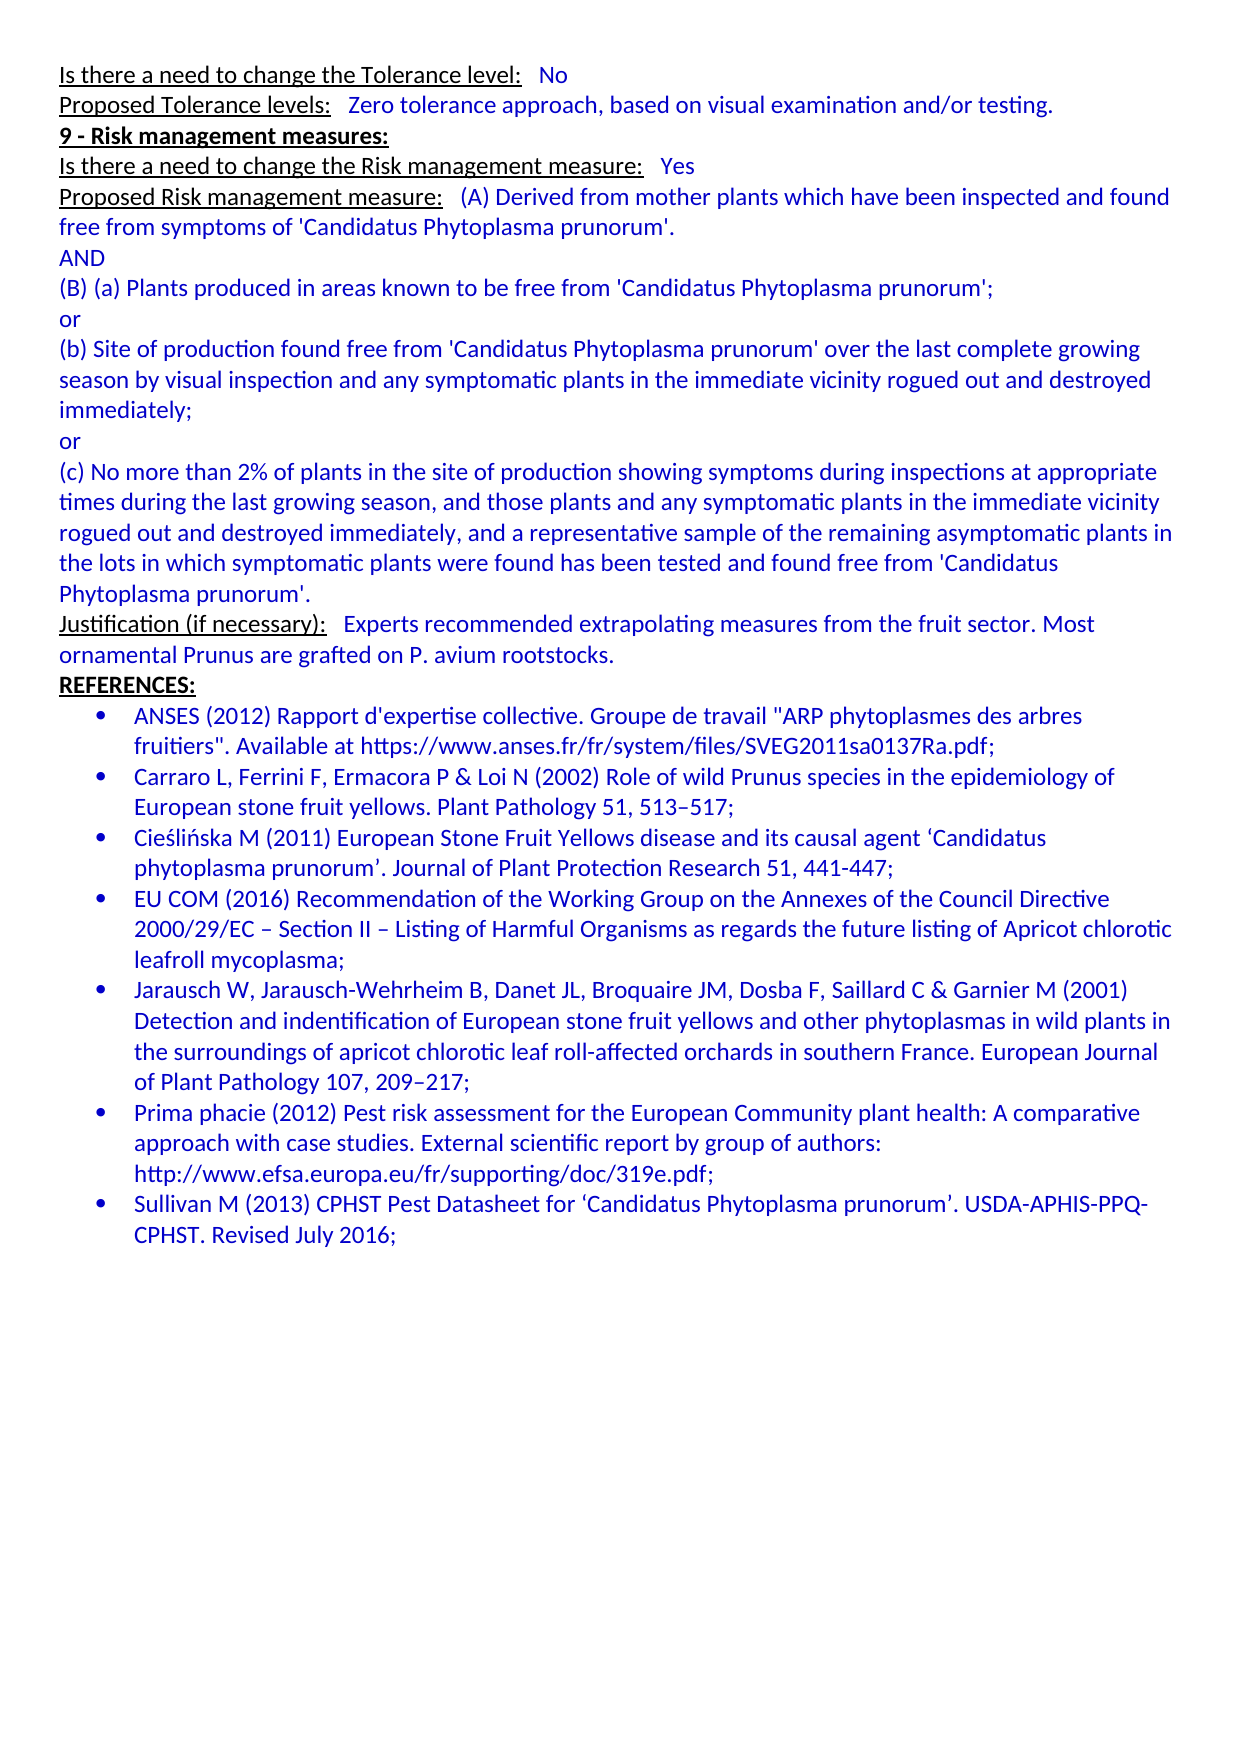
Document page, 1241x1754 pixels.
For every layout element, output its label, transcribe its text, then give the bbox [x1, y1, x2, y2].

list Cieślińska M (2011) European Stone Fruit Yellows disease and its causal agent ‘Candidatus phytoplasma prunorum’. Journal of Plant Protection Research 51, 441-447; [96, 822, 1181, 883]
list Prima phacie (2012) Pest risk assessment for the European Community plant health: A comparative approach with case studies. External scientific report by group of authors: http://www.efsa.europa.eu/fr/supporting/doc/319e.pdf; [96, 1097, 1181, 1188]
list Jarausch W, Jarausch-Wehrheim B, Danet JL, Broquaire JM, Dosba F, Saillard C & Garnier M (2001) Detection and indentification of European stone fruit yellows and other phytoplasmas in wild plants in the surroundings of apricot chlorotic leaf roll-affected orchards in southern France. European Journal of Plant Pathology 107, 209–217; [96, 974, 1181, 1097]
list Carraro L, Ferrini F, Ermacora P & Loi N (2002) Role of wild Prunus species in the epidemiology of European stone fruit yellows. Plant Pathology 51, 513–517; [96, 761, 1181, 822]
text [59, 59, 1181, 700]
list EU COM (2016) Recommendation of the Working Group on the Annexes of the Council Directive 2000/29/EC – Section II – Listing of Harmful Organisms as regards the future listing of Apricot chlorotic leafroll mycoplasma; [96, 883, 1181, 974]
list ANSES (2012) Rapport d'expertise collective. Groupe de travail "ARP phytoplasmes des arbres fruitiers". Available at https://www.anses.fr/fr/system/files/SVEG2011sa0137Ra.pdf; [96, 700, 1181, 761]
list Sullivan M (2013) CPHST Pest Datasheet for ‘Candidatus Phytoplasma prunorum’. USDA-APHIS-PPQ-CPHST. Revised July 2016; [96, 1188, 1181, 1249]
